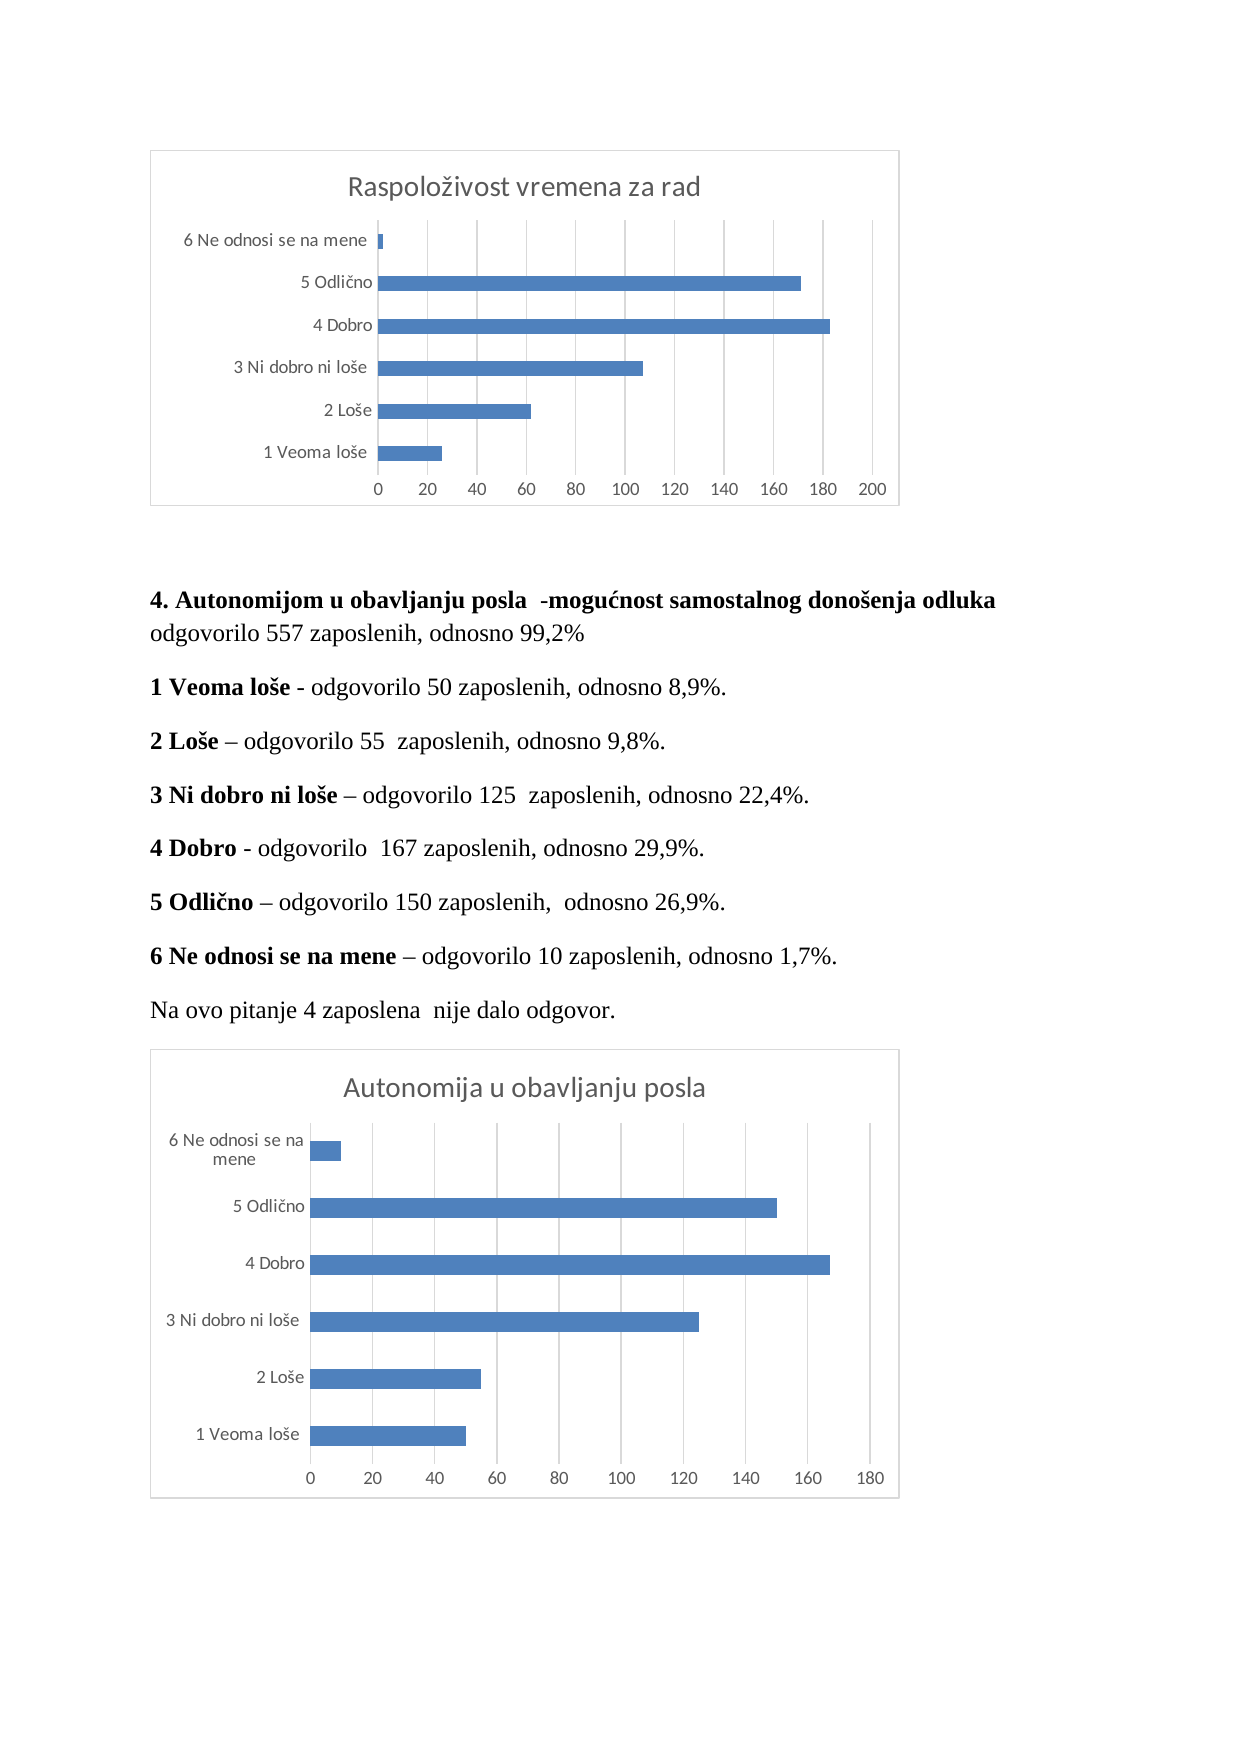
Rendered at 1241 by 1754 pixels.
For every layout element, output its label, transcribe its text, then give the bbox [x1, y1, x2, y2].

text 1 Veoma loše - odgovorilo 50 zaposlenih, odnosno 8,9%. [150, 672, 1090, 701]
text Na ovo pitanje 4 zaposlena nije dalo odgovor. [150, 995, 1090, 1024]
text 4 Dobro - odgovorilo 167 zaposlenih, odnosno 29,9%. [150, 833, 1090, 862]
text 6 Ne odnosi se na mene – odgovorilo 10 zaposlenih, odnosno 1,7%. [150, 941, 1090, 970]
text 4. Autonomijom u obavljanju posla -mogućnost samostalnog donošenja odluka odgovorilo 557 zaposlenih, odnosno 99,2% [150, 585, 1090, 647]
text 2 Loše – odgovorilo 55 zaposlenih, odnosno 9,8%. [150, 726, 1090, 754]
text 3 Ni dobro ni loše – odgovorilo 125 zaposlenih, odnosno 22,4%. [150, 780, 1090, 808]
text 5 Odlično – odgovorilo 150 zaposlenih, odnosno 26,9%. [150, 887, 1090, 916]
